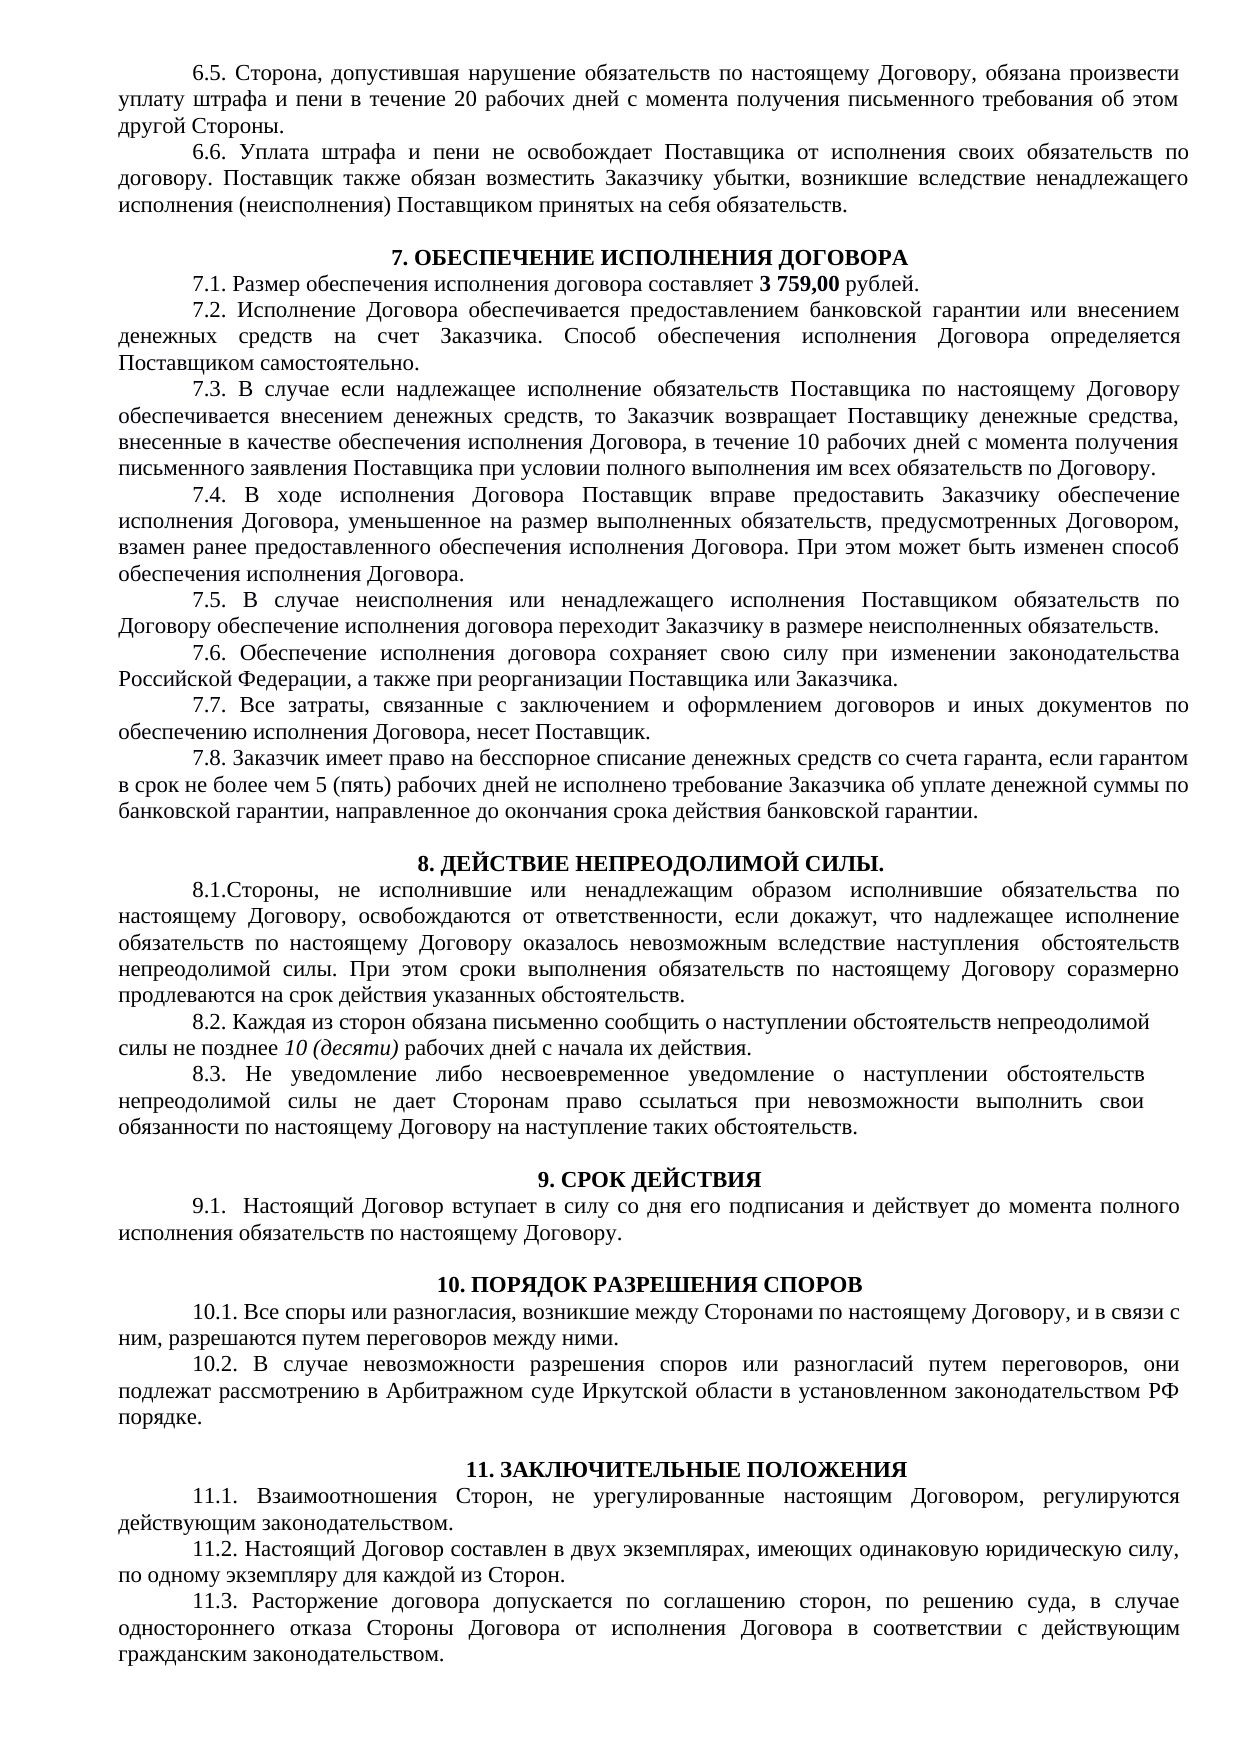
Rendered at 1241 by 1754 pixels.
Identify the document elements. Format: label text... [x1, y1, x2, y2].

text 9.1. Настоящий Договор вступает в силу со дня его подписания и действует до момента полного исполнения обязательств по настоящему Договору. [118, 1192, 1181, 1245]
text 7.5. В случае неисполнения или ненадлежащего исполнения Поставщиком обязательств по Договору обеспечение исполнения договора переходит Заказчику в размере неисполненных обязательств. [118, 586, 1181, 639]
text 11.2. Настоящий Договор составлен в двух экземплярах, имеющих одинаковую юридическую силу, по одному экземпляру для каждой из Сторон. [118, 1535, 1181, 1588]
text 10.1. Все споры или разногласия, возникшие между Сторонами по настоящему Договору, и в связи с ним, разрешаются путем переговоров между ними. [118, 1298, 1181, 1350]
text 7.4. В ходе исполнения Договора Поставщик вправе предоставить Заказчику обеспечение исполнения Договора, уменьшенное на размер выполненных обязательств, предусмотренных Договором, взамен ранее предоставленного обеспечения исполнения Договора. При этом может быть изменен способ обеспечения исполнения Договора. [118, 481, 1181, 586]
text 9. СРОК ДЕЙСТВИЯ [118, 1166, 1181, 1192]
text 7.7. Все затраты, связанные с заключением и оформлением договоров и иных документов по обеспечению исполнения Договора, несет Поставщик. [118, 692, 1191, 744]
text 11.3. Расторжение договора допускается по соглашению сторон, по решению суда, в случае одностороннего отказа Стороны Договора от исполнения Договора в соответствии с действующим гражданским законодательством. [118, 1588, 1181, 1667]
text 11.1. Взаимоотношения Сторон, не урегулированные настоящим Договором, регулируются действующим законодательством. [118, 1482, 1181, 1535]
text 7.8. Заказчик имеет право на бесспорное списание денежных средств со счета гаранта, если гарантом в срок не более чем 5 (пять) рабочих дней не исполнено требование Заказчика об уплате денежной суммы по банковской гарантии, направленное до окончания срока действия банковской гарантии. [118, 744, 1191, 823]
text 11. ЗАКЛЮЧИТЕЛЬНЫЕ ПОЛОЖЕНИЯ [118, 1456, 1181, 1482]
text 7. ОБЕСПЕЧЕНИЕ ИСПОЛНЕНИЯ ДОГОВОРА [118, 243, 1181, 270]
text 7.3. В случае если надлежащее исполнение обязательств Поставщика по настоящему Договору обеспечивается внесением денежных средств, то Заказчик возвращает Поставщику денежные средства, внесенные в качестве обеспечения исполнения Договора, в течение 10 рабочих дней с момента получения письменного заявления Поставщика при условии полного выполнения им всех обязательств по Договору. [118, 375, 1181, 481]
text 8.1.Стороны, не исполнившие или ненадлежащим образом исполнившие обязательства по настоящему Договору, освобождаются от ответственности, если докажут, что надлежащее исполнение обязательств по настоящему Договору оказалось невозможным вследствие наступления обстоятельств непреодолимой силы. При этом сроки выполнения обязательств по настоящему Договору соразмерно продлеваются на срок действия указанных обстоятельств. [118, 876, 1181, 1008]
text 7.1. Размер обеспечения исполнения договора составляет 3 759,00 рублей. [118, 270, 1181, 296]
text 10.2. В случае невозможности разрешения споров или разногласий путем переговоров, они подлежат рассмотрению в Арбитражном суде Иркутской области в установленном законодательством РФ порядке. [118, 1350, 1181, 1429]
text 7.2. Исполнение Договора обеспечивается предоставлением банковской гарантии или внесением денежных средств на счет Заказчика. Способ обеспечения исполнения Договора определяется Поставщиком самостоятельно. [118, 296, 1181, 375]
text 6.5. Сторона, допустившая нарушение обязательств по настоящему Договору, обязана произвести уплату штрафа и пени в течение 20 рабочих дней с момента получения письменного требования об этом другой Стороны. [118, 59, 1181, 138]
text 8. ДЕЙСТВИЕ НЕПРЕОДОЛИМОЙ СИЛЫ. [156, 850, 1146, 876]
text 8.2. Каждая из сторон обязана письменно сообщить о наступлении обстоятельств непреодолимой силы не позднее 10 (десяти) рабочих дней с начала их действия. [118, 1008, 1152, 1061]
text 7.6. Обеспечение исполнения договора сохраняет свою силу при изменении законодательства Российской Федерации, а также при реорганизации Поставщика или Заказчика. [118, 639, 1181, 692]
text 10. ПОРЯДОК РАЗРЕШЕНИЯ СПОРОВ [118, 1271, 1181, 1298]
text 6.6. Уплата штрафа и пени не освобождает Поставщика от исполнения своих обязательств по договору. Поставщик также обязан возместить Заказчику убытки, возникшие вследствие ненадлежащего исполнения (неисполнения) Поставщиком принятых на себя обязательств. [118, 138, 1191, 217]
text 8.3. Не уведомление либо несвоевременное уведомление о наступлении обстоятельств непреодолимой силы не дает Сторонам право ссылаться при невозможности выполнить свои обязанности по настоящему Договору на наступление таких обстоятельств. [118, 1061, 1146, 1139]
